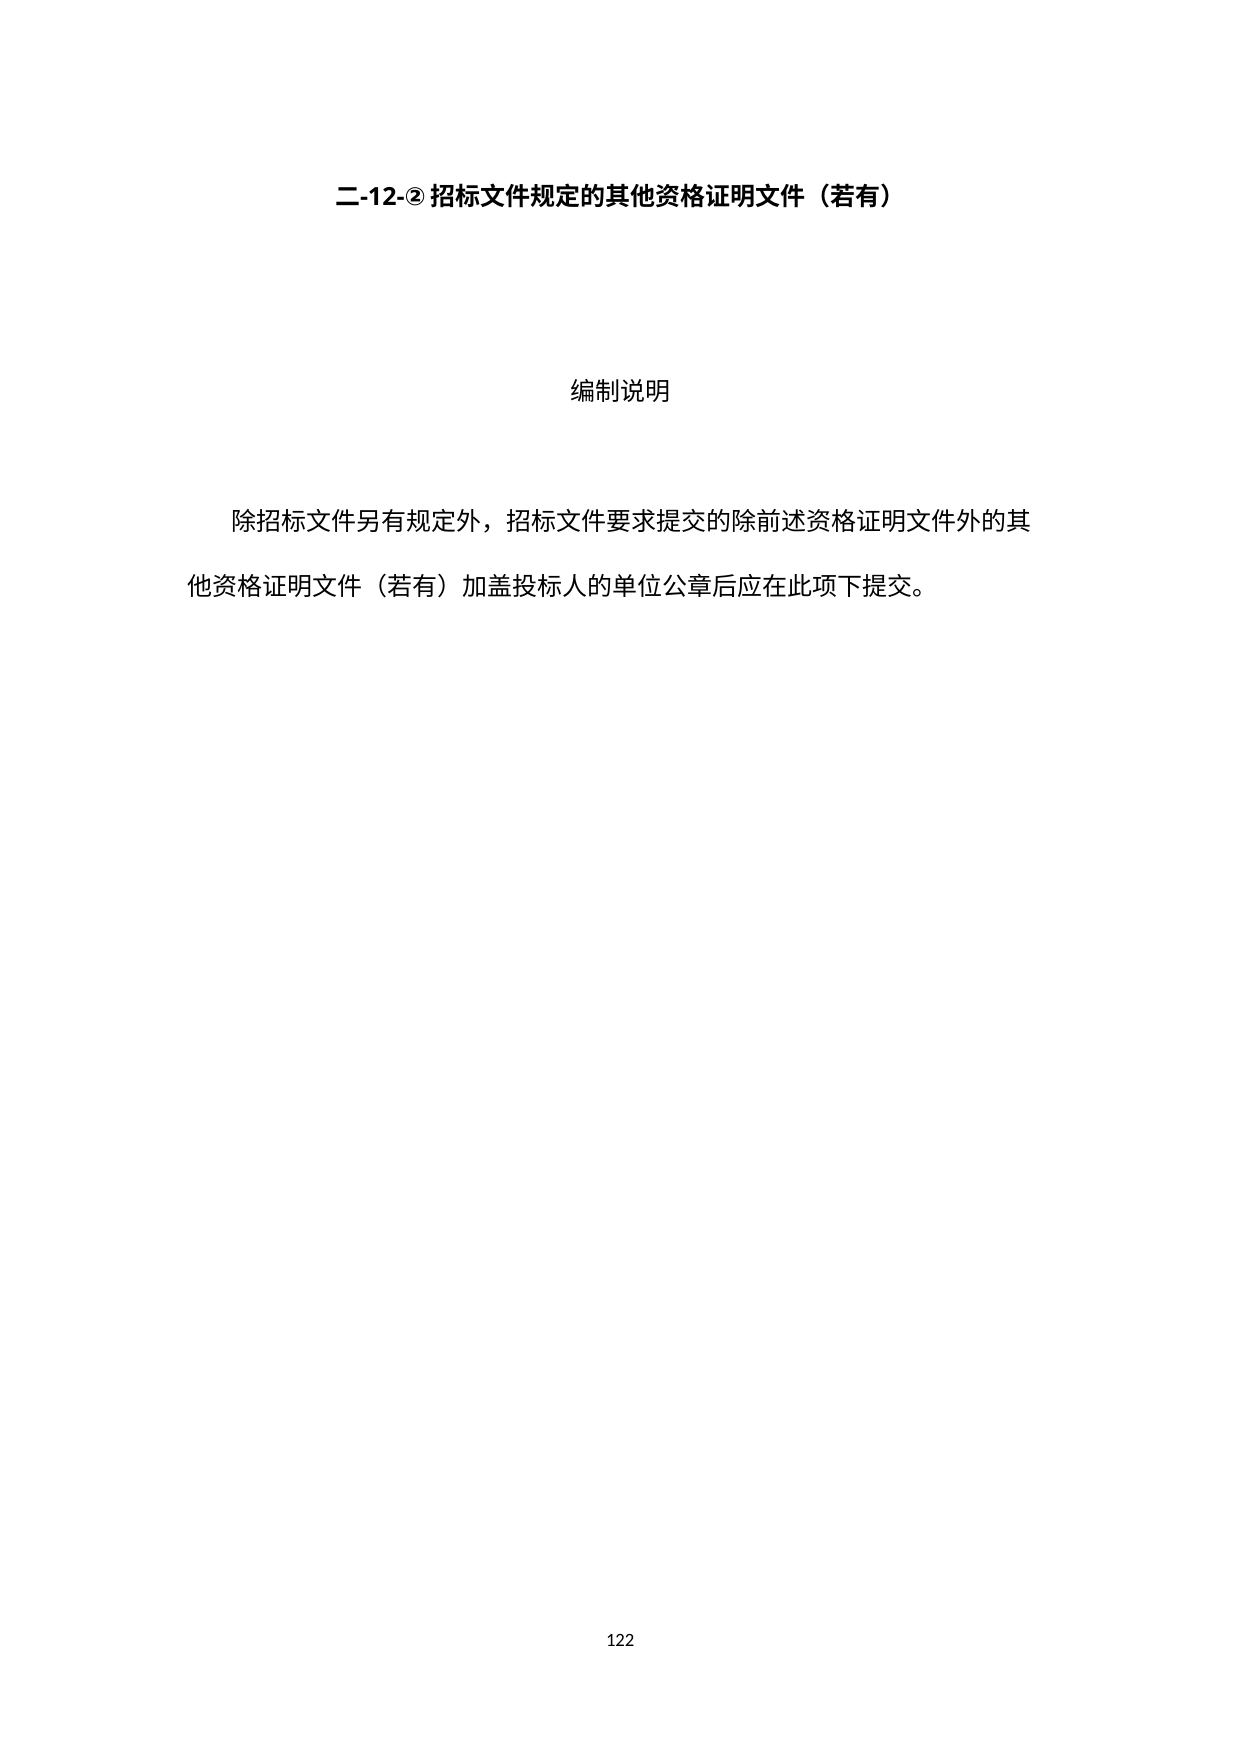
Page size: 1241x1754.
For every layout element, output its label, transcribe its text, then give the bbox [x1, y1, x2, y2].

text 编制说明 [187, 357, 1053, 422]
text 二-12-②招标文件规定的其他资格证明文件（若有） [187, 162, 1053, 227]
text 除招标文件另有规定外，招标文件要求提交的除前述资格证明文件外的其他资格证明文件（若有）加盖投标人的单位公章后应在此项下提交。 [187, 487, 1053, 617]
